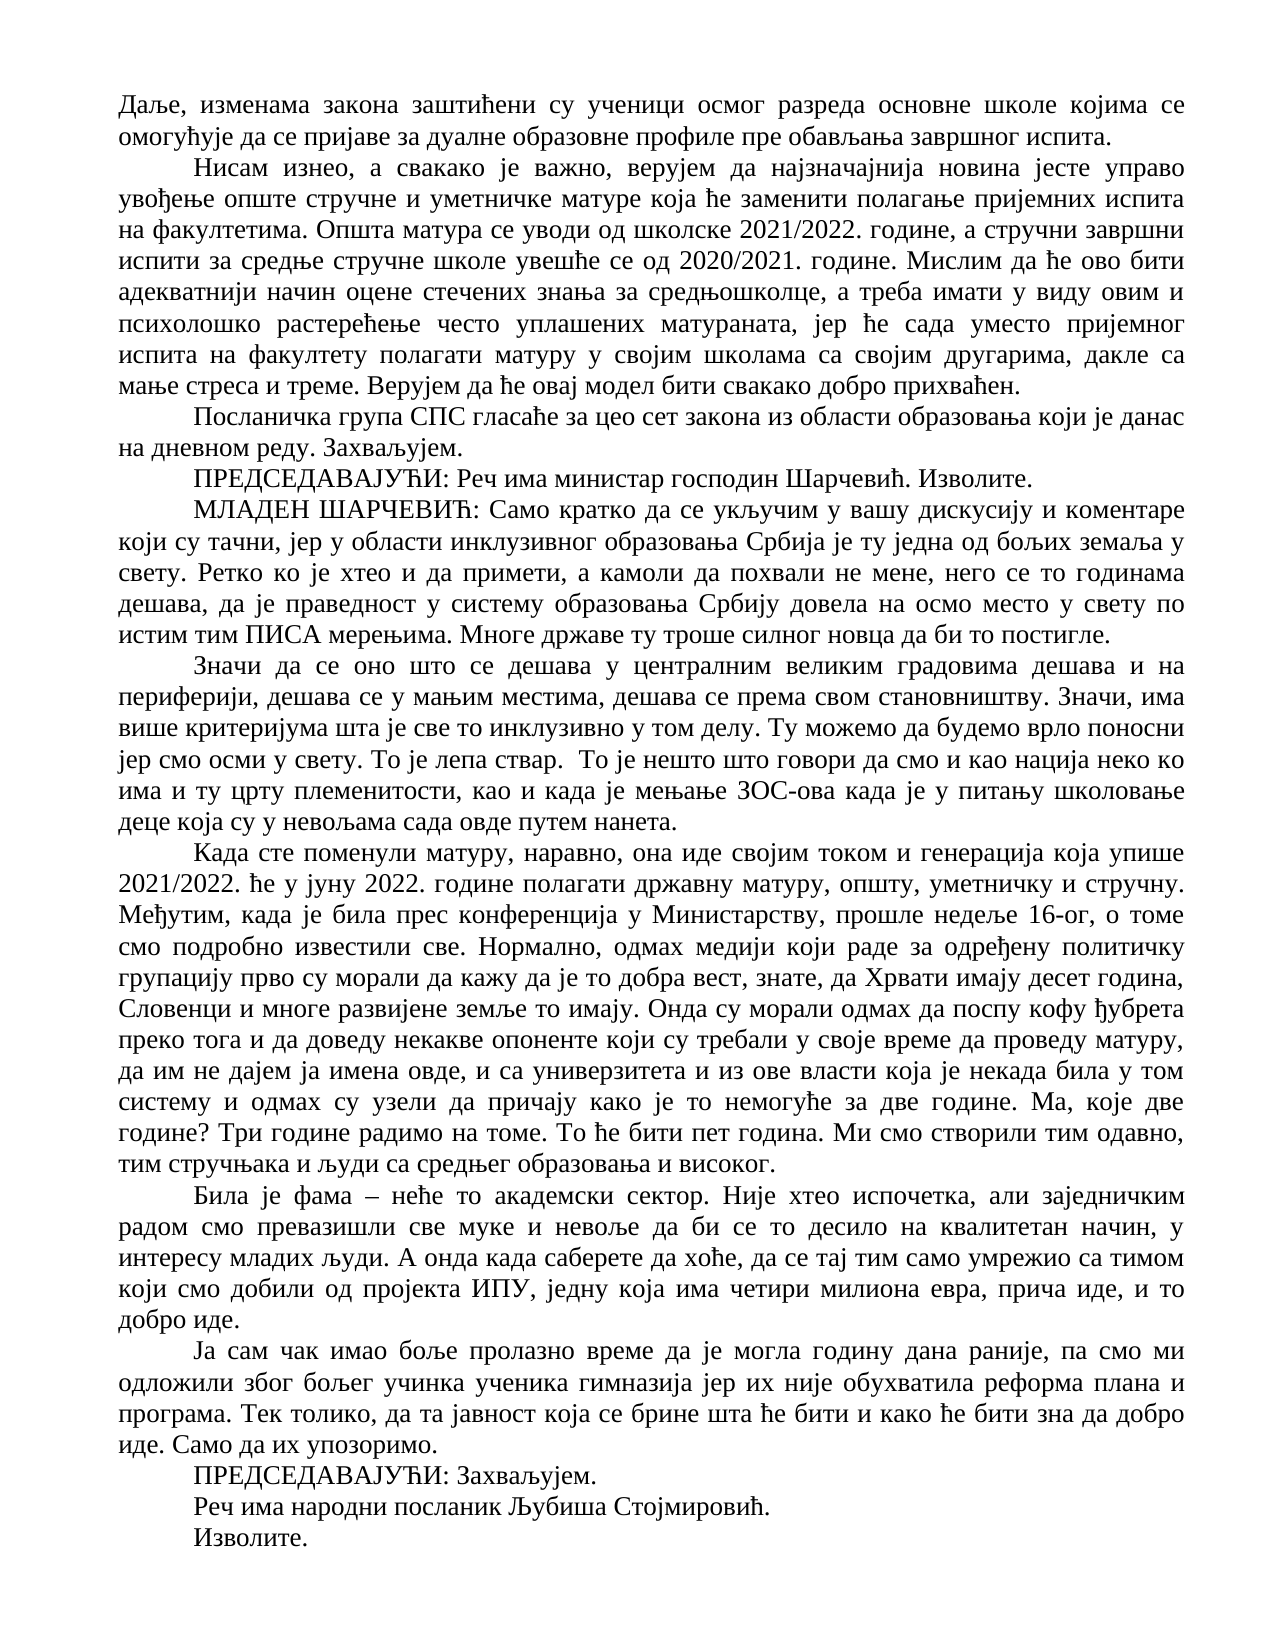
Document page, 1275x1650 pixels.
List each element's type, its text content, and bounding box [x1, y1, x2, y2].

text Када сте поменули матуру, наравно, она иде својим током и генерација која упише 2021/2022. ће у јуну 2022. године полагати државну матуру, општу, уметничку и стручну. Међутим, када је била прес конференција у Министарству, прошле недеље 16-ог, о томе смо подробно известили све. Нормално, одмах медији који раде за одређену политичку групацију прво су морали да кажу да је то добра вест, знате, да Хрвати имају десет година, Словенци и многе развијене земље то имају. Онда су морали одмах да поспу кофу ђубрета преко тога и да доведу некакве опоненте који су требали у своје време да проведу матуру, да им не дајем ја имена овде, и са универзитета и из ове власти која је некада била у том систему и одмах су узели да причају како је то немогуће за две године. Ма, које две године? Три године радимо на томе. То ће бити пет година. Ми смо створили тим одавно, тим стручњака и људи са средњег образовања и високог. [118, 836, 1186, 1179]
text ПРЕДСЕДАВАЈУЋИ: Реч има министар господин Шарчевић. Изволите. [118, 462, 1186, 493]
text Посланичка група СПС гласаће за цео сет закона из области образовања који је данас на дневном реду. Захваљујем. [118, 400, 1186, 462]
text Изволите. [118, 1521, 1186, 1552]
text ПРЕДСЕДАВАЈУЋИ: Захваљујем. [118, 1459, 1186, 1490]
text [118, 89, 1186, 151]
text МЛАДЕН ШАРЧЕВИЋ: Само кратко да се укључим у вашу дискусију и коментаре који су тачни, јер у области инклузивног образовања Србија је ту једна од бољих земаља у свету. Ретко ко је хтео и да примети, а камоли да похвали не мене, него се то годинама дешава, да је праведност у систему образовања Србију довела на осмо место у свету по истим тим ПИСА мерењима. Многе државе ту троше силног новца да би то постигле. [118, 493, 1186, 649]
text Значи да се оно што се дешава у централним великим градовима дешава и на периферији, дешава се у мањим местима, дешава се према свом становништву. Значи, има више критеријума шта је све то инклузивно у том делу. Ту можемо да будемо врло поносни јер смо осми у свету. То је лепа ствар. То је нешто што говори да смо и као нација неко ко има и ту црту племенитости, као и када је мењање ЗОС-ова када је у питању школовање деце која су у невољама сада овде путем нанета. [118, 649, 1186, 836]
text Ја сам чак имао боље пролазно време да је могла годину дана раније, па смо ми одложили због бољег учинка ученика гимназија јер их није обухватила реформа плана и програма. Тек толико, да та јавност која се брине шта ће бити и како ће бити зна да добро иде. Само да их упозоримо. [118, 1334, 1186, 1459]
text Била је фама – неће то академски сектор. Није хтео испочетка, али заједничким радом смо превазишли све муке и невоље да би се то десило на квалитетан начин, у интересу младих људи. А онда када саберете да хоће, да се тај тим само умрежио са тимом који смо добили од пројекта ИПУ, једну која има четири милиона евра, прича иде, и то добро иде. [118, 1179, 1186, 1334]
text Нисам изнео, а свакако је важно, верујем да најзначајнија новина јесте управо увођење опште стручне и уметничке матуре која ће заменити полагање пријемних испита на факултетима. Општа матура се уводи од школске 2021/2022. године, а стручни завршни испити за средње стручне школе увешће се од 2020/2021. године. Мислим да ће ово бити адекватнији начин оцене стечених знања за средњошколце, а треба имати у виду овим и психолошко растерећење често уплашених матураната, јер ће сада уместо пријемног испита на факултету полагати матуру у својим школама са својим другарима, дакле са мање стреса и треме. Верујем да ће овај модел бити свакако добро прихваћен. [118, 151, 1186, 400]
text Реч има народни посланик Љубиша Стојмировић. [118, 1490, 1186, 1521]
